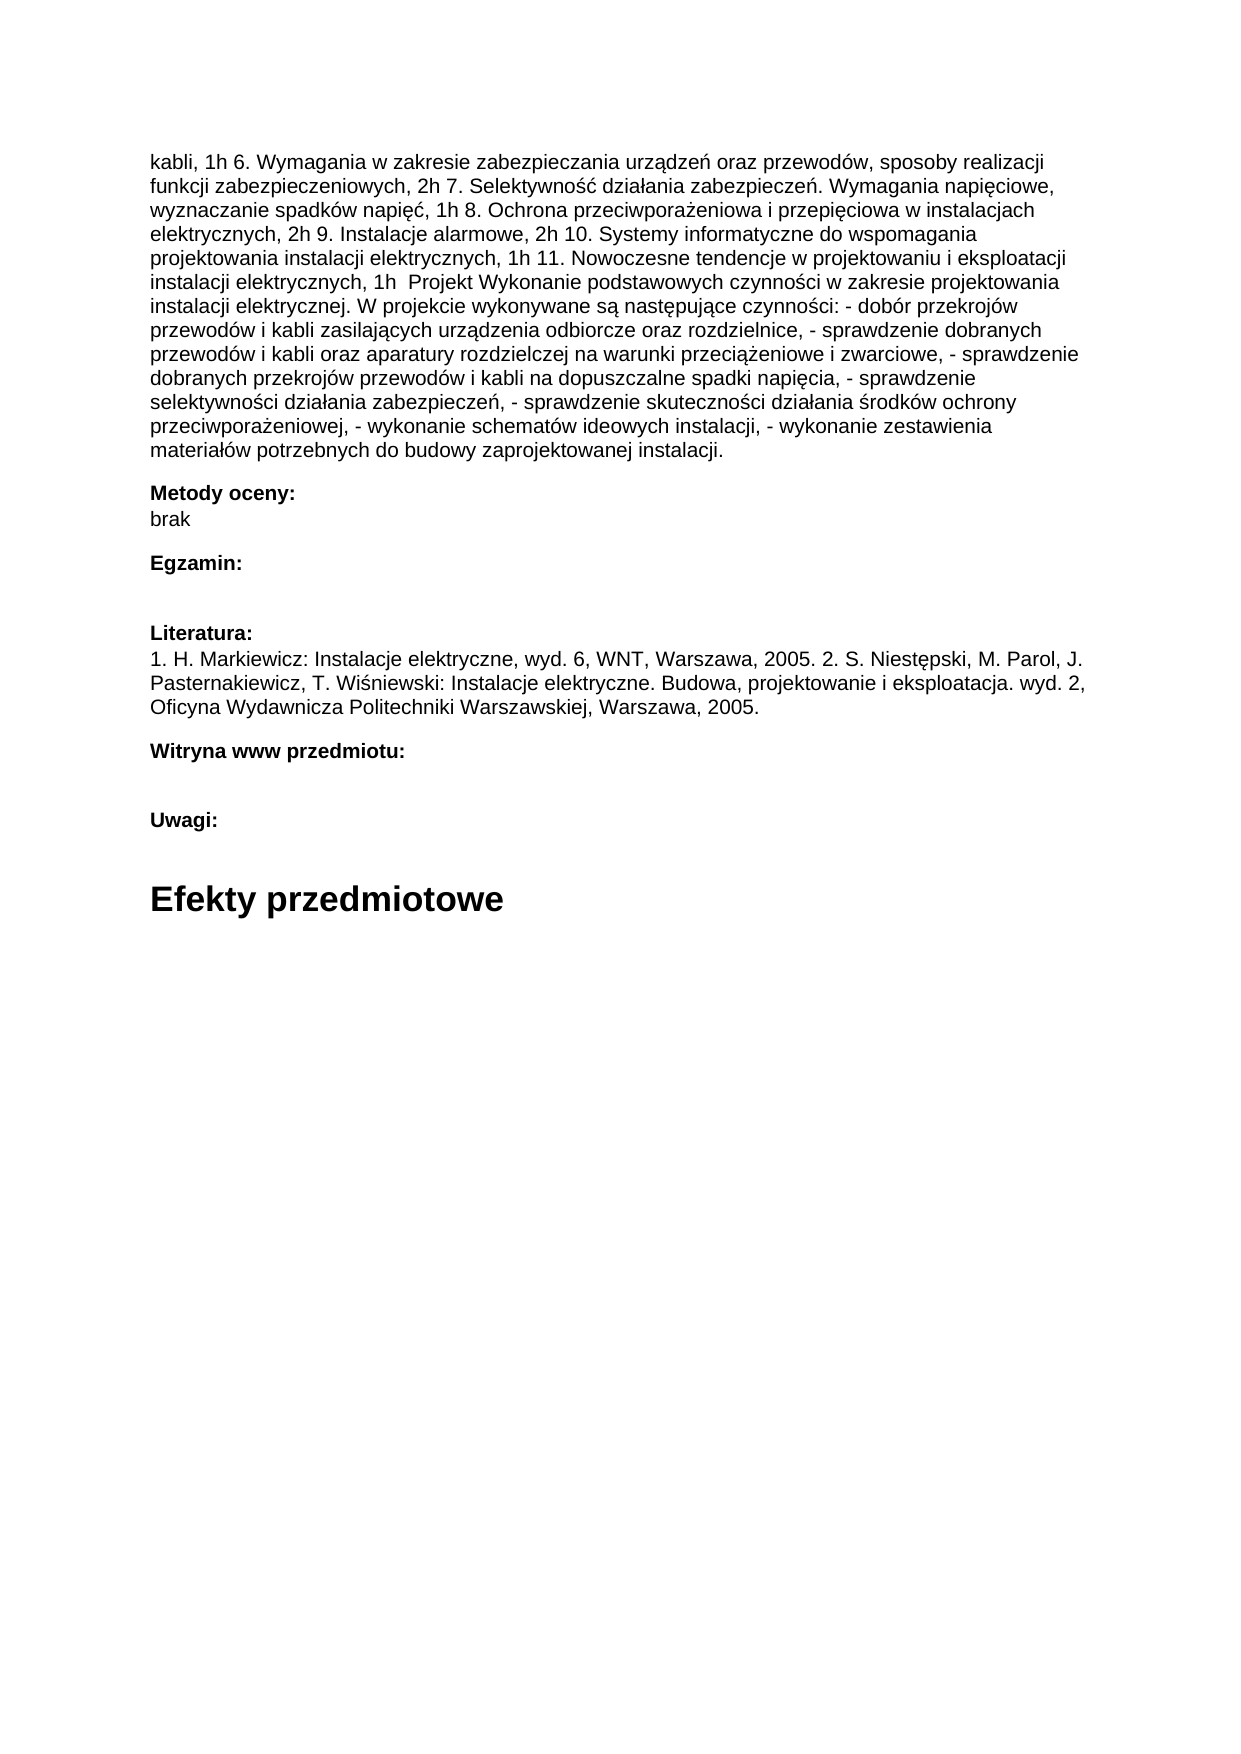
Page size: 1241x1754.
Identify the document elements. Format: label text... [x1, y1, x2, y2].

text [150, 150, 1090, 461]
subtitle Efekty przedmiotowe [150, 878, 1090, 919]
text Literatura: [150, 621, 1090, 645]
text Witryna www przedmiotu: [150, 738, 1090, 762]
text Uwagi: [150, 808, 1090, 832]
text 1. H. Markiewicz: Instalacje elektryczne, wyd. 6, WNT, Warszawa, 2005. 2. S. Niestępski, M. Parol, J. Pasternakiewicz, T. Wiśniewski: Instalacje elektryczne. Budowa, projektowanie i eksploatacja. wyd. 2, Oficyna Wydawnicza Politechniki Warszawskiej, Warszawa, 2005. [150, 647, 1090, 719]
text Metody oceny: [150, 481, 1090, 505]
text brak [150, 507, 1090, 531]
text Egzamin: [150, 551, 1090, 575]
